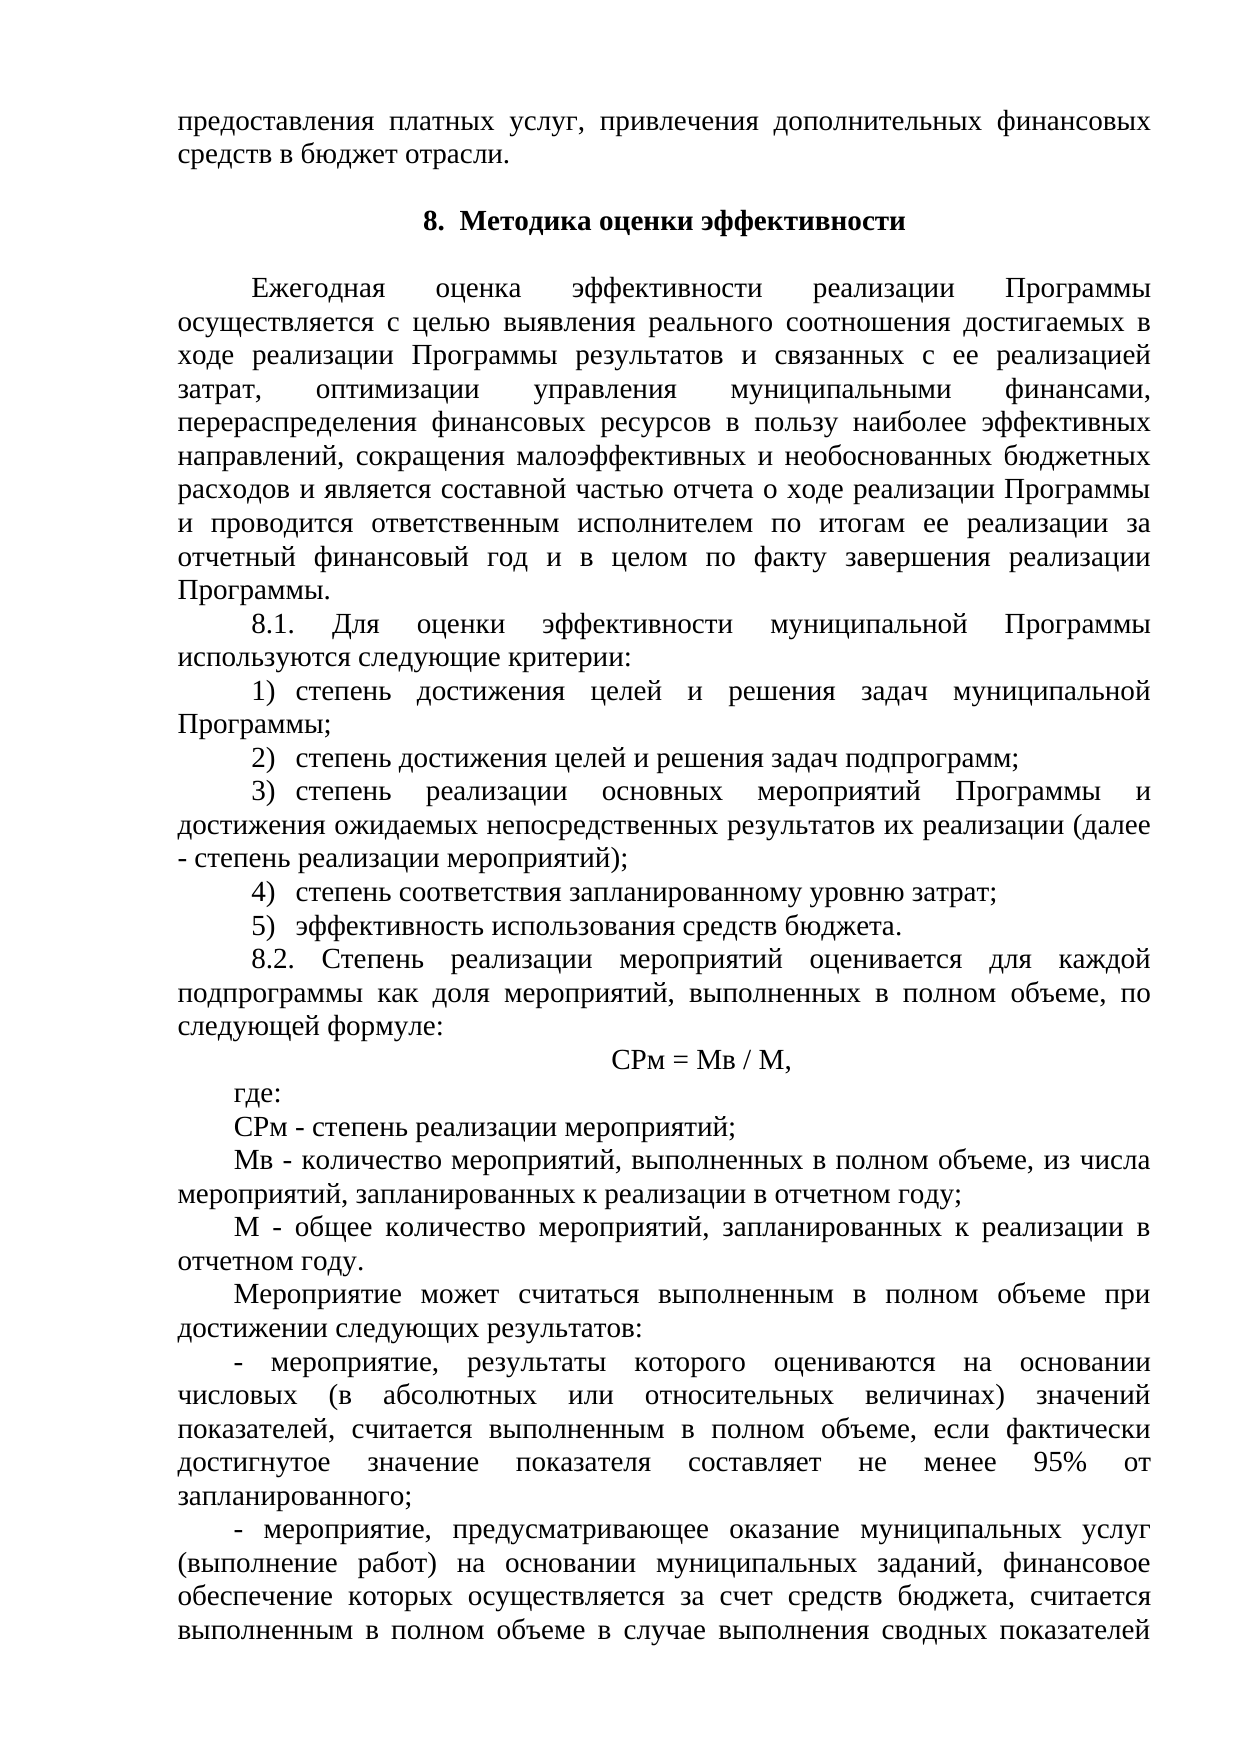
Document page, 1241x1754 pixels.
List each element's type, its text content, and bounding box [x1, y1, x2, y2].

list степень достижения целей и решения задач муниципальной Программы; [177, 673, 1152, 740]
text СРм - степень реализации мероприятий; [177, 1109, 1152, 1142]
text 8.2. Степень реализации мероприятий оценивается для каждой подпрограммы как доля мероприятий, выполненных в полном объеме, по следующей формуле: [177, 941, 1152, 1042]
text где: [177, 1075, 1152, 1109]
text Мероприятие может считаться выполненным в полном объеме при достижении следующих результатов: [177, 1277, 1152, 1344]
text 8.1. Для оценки эффективности муниципальной Программы используются следующие критерии: [177, 606, 1152, 673]
list эффективность использования средств бюджета. [177, 908, 1152, 941]
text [177, 103, 1152, 170]
list степень реализации основных мероприятий Программы и достижения ожидаемых непосредственных результатов их реализации (далее - степень реализации мероприятий); [177, 773, 1152, 874]
list степень соответствия запланированному уровню затрат; [177, 874, 1152, 908]
text Мв - количество мероприятий, выполненных в полном объеме, из числа мероприятий, запланированных к реализации в отчетном году; [177, 1142, 1152, 1209]
text Ежегодная оценка эффективности реализации Программы осуществляется с целью выявления реального соотношения достигаемых в ходе реализации Программы результатов и связанных с ее реализацией затрат, оптимизации управления муниципальными финансами, перераспределения финансовых ресурсов в пользу наиболее эффективных направлений, сокращения малоэффективных и необоснованных бюджетных расходов и является составной частью отчета о ходе реализации Программы и проводится ответственным исполнителем по итогам ее реализации за отчетный финансовый год и в целом по факту завершения реализации Программы. [177, 270, 1152, 606]
text СРм = Мв / М, [251, 1042, 1152, 1075]
text - мероприятие, результаты которого оцениваются на основании числовых (в абсолютных или относительных величинах) значений показателей, считается выполненным в полном объеме, если фактически достигнутое значение показателя составляет не менее 95% от запланированного; [177, 1344, 1152, 1511]
text 8. Методика оценки эффективности [177, 203, 1152, 237]
text М - общее количество мероприятий, запланированных к реализации в отчетном году. [177, 1209, 1152, 1277]
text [177, 1511, 1152, 1646]
list степень достижения целей и решения задач подпрограмм; [177, 740, 1152, 773]
